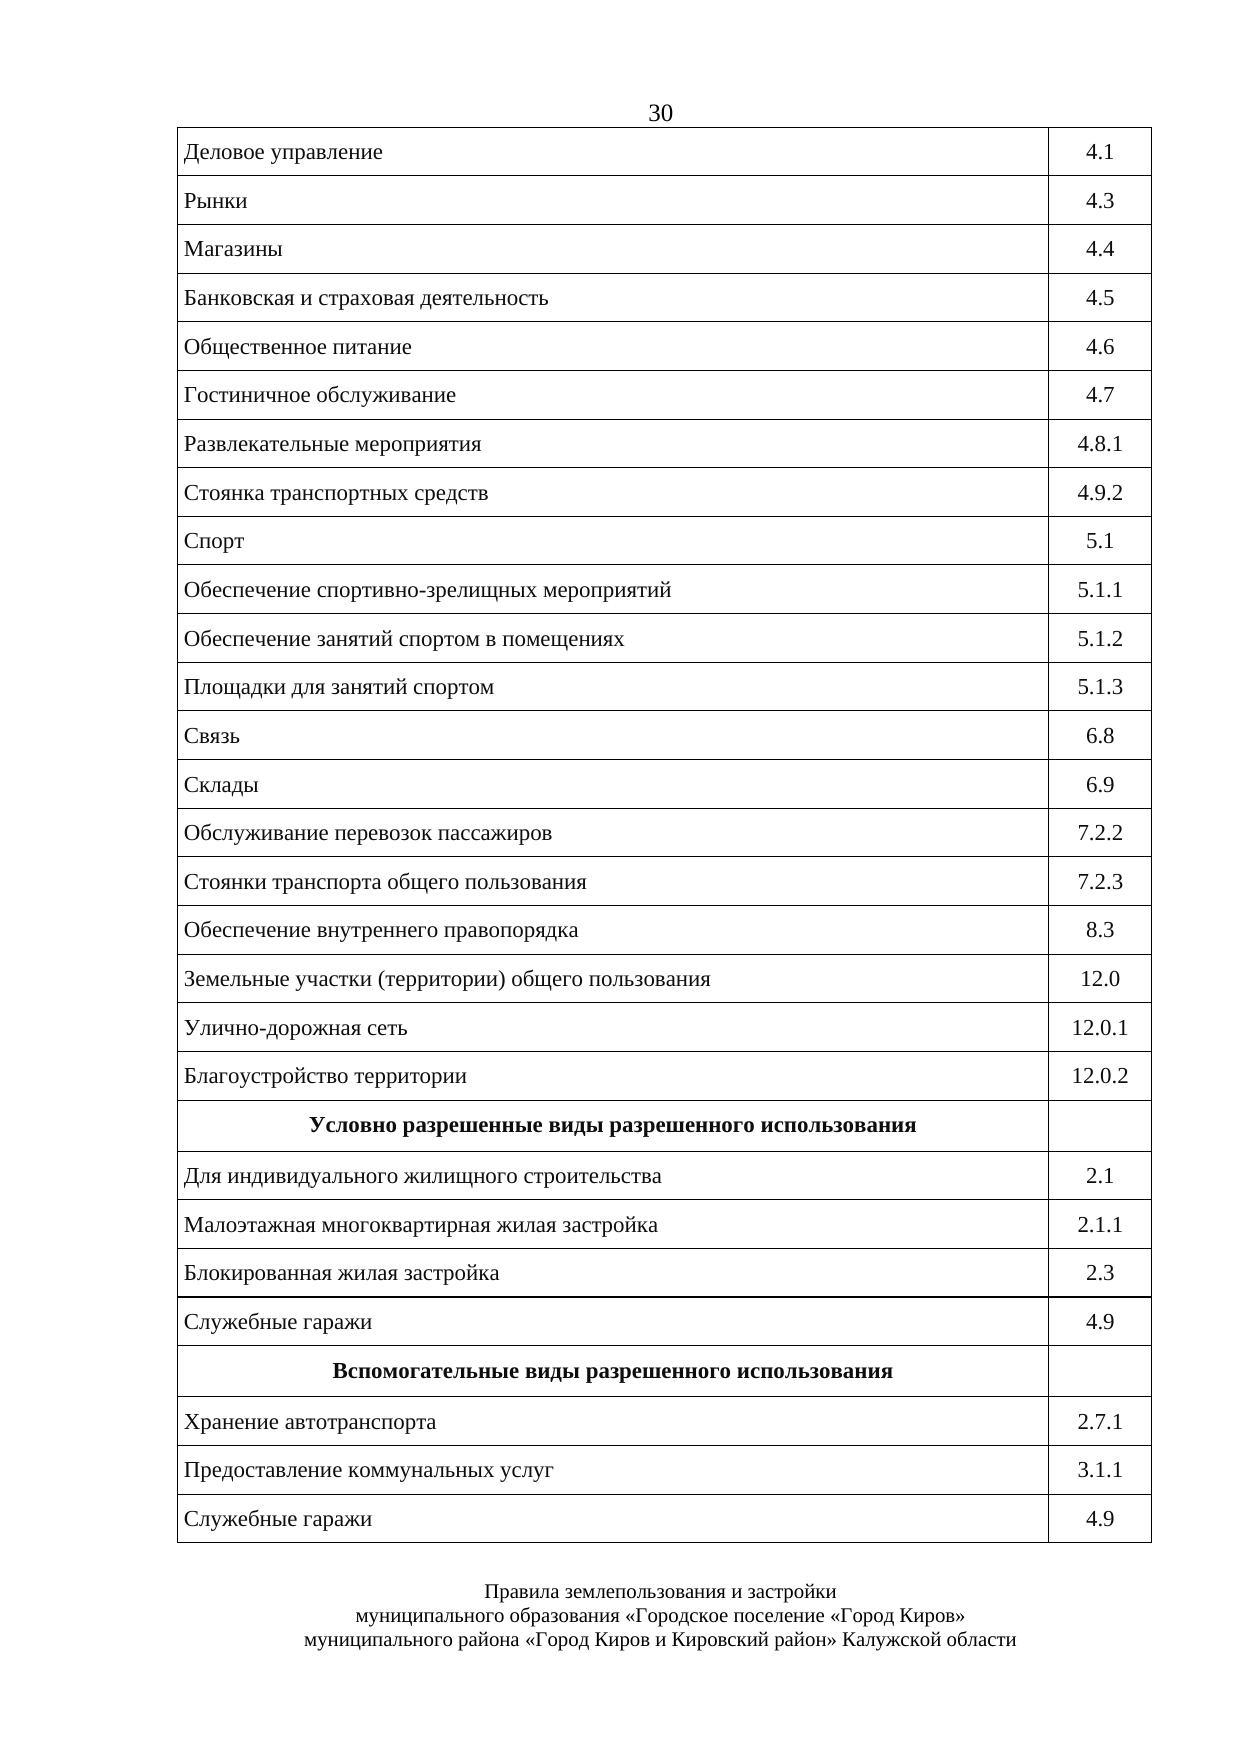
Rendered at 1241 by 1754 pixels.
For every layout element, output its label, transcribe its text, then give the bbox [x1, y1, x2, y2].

table_cell 6.9 [1049, 760, 1151, 808]
table_cell 12.0.1 [1049, 1003, 1151, 1051]
table_cell 4.9 [1049, 1298, 1151, 1345]
table_cell 7.2.2 [1049, 809, 1151, 856]
table_cell Малоэтажная многоквартирная жилая застройка [178, 1200, 1048, 1248]
table_cell Спорт [178, 517, 1048, 564]
table_cell 4.1 [1049, 128, 1151, 175]
table_cell 7.2.3 [1049, 857, 1151, 905]
table_cell Общественное питание [178, 322, 1048, 370]
table_cell Улично-дорожная сеть [178, 1003, 1048, 1051]
table_cell 4.6 [1049, 322, 1151, 370]
table_cell 4.9 [1049, 1495, 1151, 1542]
table_cell Склады [178, 760, 1048, 808]
table_cell Служебные гаражи [178, 1495, 1048, 1542]
table_cell Связь [178, 711, 1048, 759]
table_cell Предоставление коммунальных услуг [178, 1446, 1048, 1493]
table_cell Обеспечение внутреннего правопорядка [178, 906, 1048, 953]
table_cell 3.1.1 [1049, 1446, 1151, 1493]
table_cell 12.0.2 [1049, 1052, 1151, 1099]
table_cell 2.1 [1049, 1152, 1151, 1199]
table_cell 4.9.2 [1049, 468, 1151, 516]
table_cell Гостиничное обслуживание [178, 371, 1048, 418]
table_cell Блокированная жилая застройка [178, 1249, 1048, 1296]
table_cell Благоустройство территории [178, 1052, 1048, 1099]
table_cell Магазины [178, 225, 1048, 272]
table_cell [1049, 1101, 1151, 1151]
table_cell Вспомогательные виды разрешенного использования [178, 1346, 1048, 1396]
table_cell Обеспечение спортивно-зрелищных мероприятий [178, 565, 1048, 613]
table_cell 6.8 [1049, 711, 1151, 759]
table_cell Развлекательные мероприятия [178, 420, 1048, 467]
table_cell 2.7.1 [1049, 1397, 1151, 1445]
table_cell Обеспечение занятий спортом в помещениях [178, 614, 1048, 662]
table_cell 4.3 [1049, 176, 1151, 224]
table_cell [1049, 1346, 1151, 1396]
table_cell 2.3 [1049, 1249, 1151, 1296]
table_cell Стоянки транспорта общего пользования [178, 857, 1048, 905]
table_cell Обслуживание перевозок пассажиров [178, 809, 1048, 856]
table_cell 4.7 [1049, 371, 1151, 418]
table_cell Условно разрешенные виды разрешенного использования [178, 1101, 1048, 1151]
table_cell 4.4 [1049, 225, 1151, 272]
table_cell Для индивидуального жилищного строительства [178, 1152, 1048, 1199]
table_cell 5.1.2 [1049, 614, 1151, 662]
table_cell Площадки для занятий спортом [178, 663, 1048, 710]
table_cell Хранение автотранспорта [178, 1397, 1048, 1445]
table_cell Земельные участки (территории) общего пользования [178, 955, 1048, 1002]
table_cell 4.5 [1049, 274, 1151, 321]
table_cell 5.1.3 [1049, 663, 1151, 710]
table_cell 5.1 [1049, 517, 1151, 564]
table_cell Стоянка транспортных средств [178, 468, 1048, 516]
table_cell 2.1.1 [1049, 1200, 1151, 1248]
table_cell Деловое управление [178, 128, 1048, 175]
table_cell 12.0 [1049, 955, 1151, 1002]
table_cell Рынки [178, 176, 1048, 224]
table_cell 5.1.1 [1049, 565, 1151, 613]
table_cell Служебные гаражи [178, 1298, 1048, 1345]
table_cell 4.8.1 [1049, 420, 1151, 467]
table_cell 8.3 [1049, 906, 1151, 953]
table_cell Банковская и страховая деятельность [178, 274, 1048, 321]
